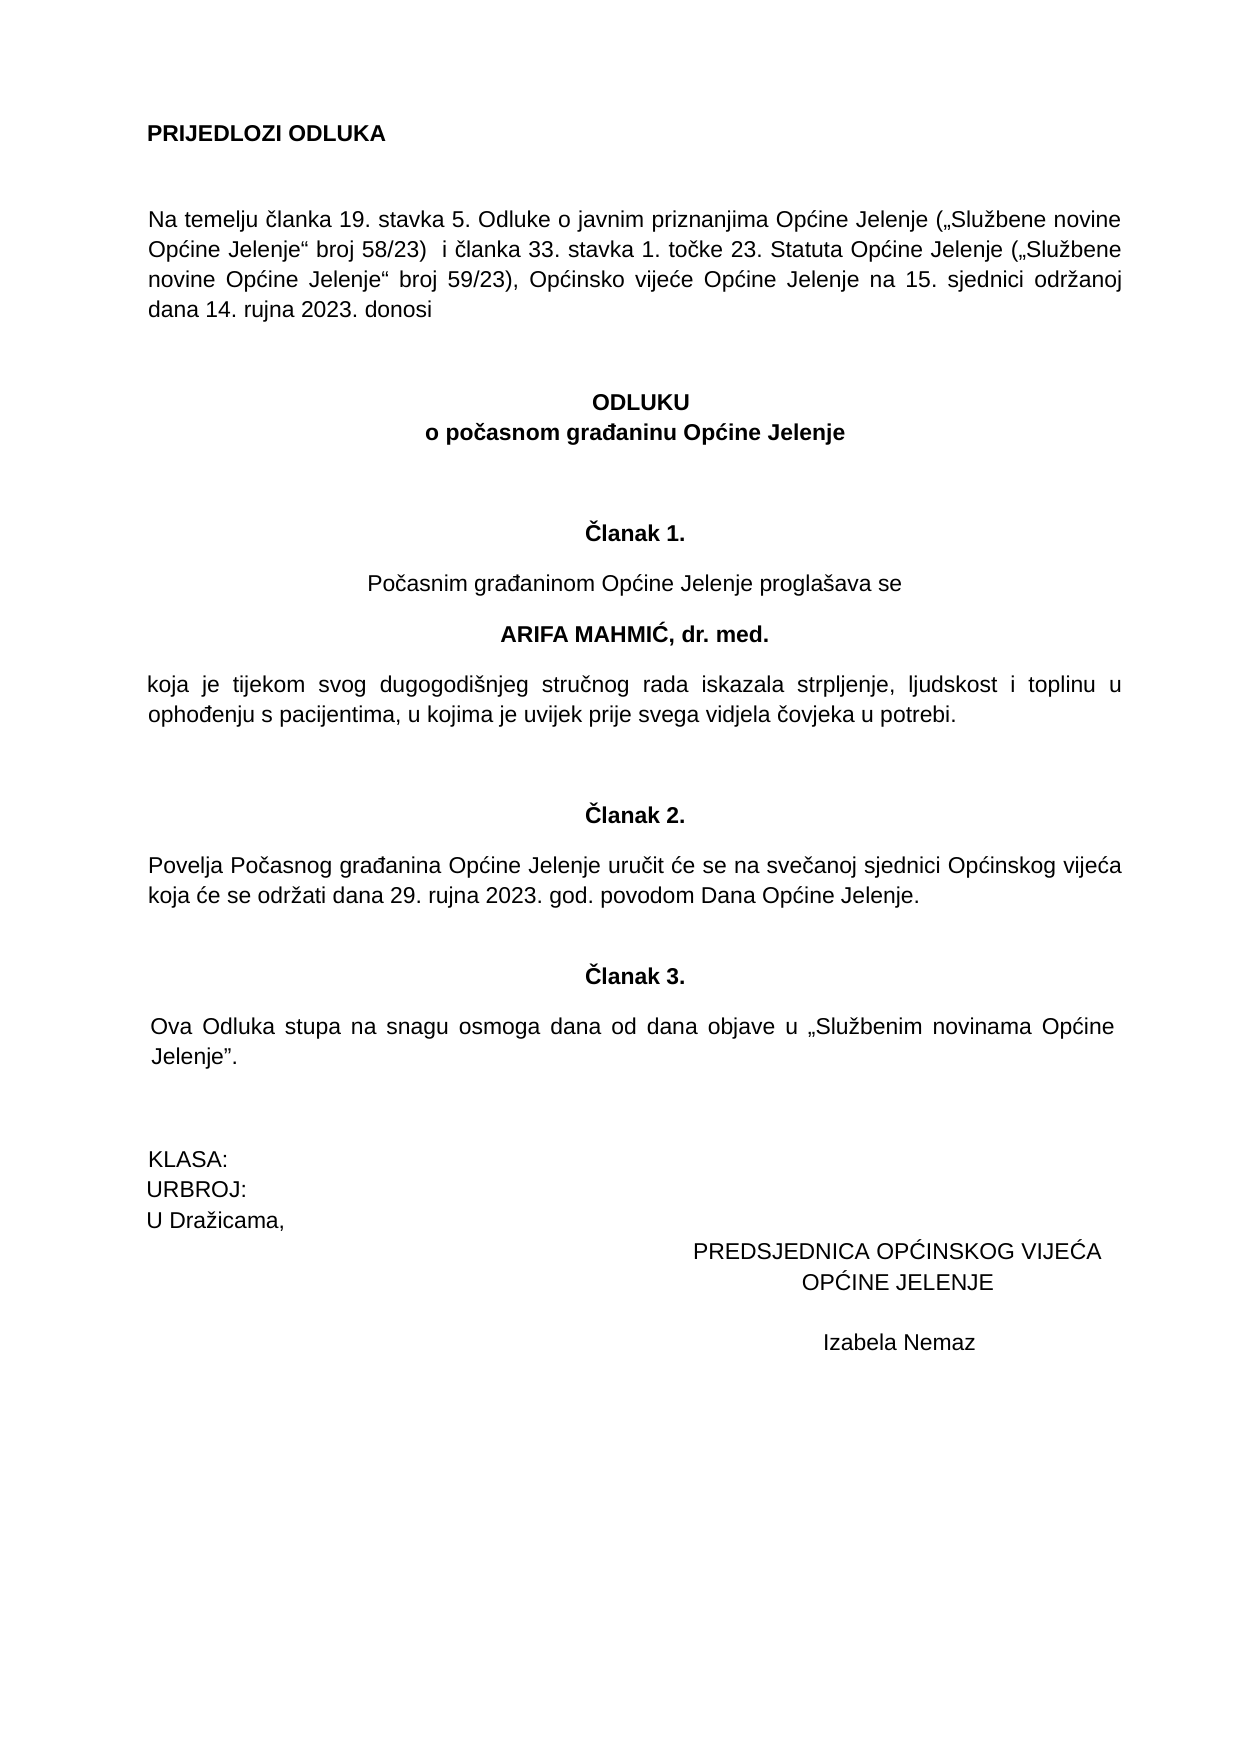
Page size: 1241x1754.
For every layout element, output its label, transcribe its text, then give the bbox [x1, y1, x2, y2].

text Ova Odluka stupa na snagu osmoga dana od dana objave u „Službenim novinama Općine Jelenje”. [150, 1013, 1115, 1070]
text Na temelju članka 19. stavka 5. Odluke o javnim priznanjima Općine Jelenje („Službene novine Općine Jelenje“ broj 58/23) i članka 33. stavka 1. točke 23. Statuta Općine Jelenje („Službene novine Općine Jelenje“ broj 59/23), Općinsko vijeće Općine Jelenje na 15. sjednici održanoj dana 14. rujna 2023. donosi [148, 206, 1123, 322]
text PREDSJEDNICA OPĆINSKOG VIJEĆA OPĆINE JELENJE [672, 1238, 1123, 1295]
text o počasnom građaninu Općine Jelenje [414, 419, 856, 446]
text koja je tijekom svog dugogodišnjeg stručnog rada iskazala strpljenje, ljudskost i toplinu u ophođenju s pacijentima, u kojima je uvijek prije svega vidjela čovjeka u potrebi. [147, 671, 1122, 727]
text ODLUKU [414, 389, 868, 416]
text ARIFA MAHMIĆ, dr. med. [147, 621, 1122, 647]
text KLASA: [148, 1146, 1123, 1172]
text PRIJEDLOZI ODLUKA [147, 120, 1123, 146]
text Članak 2. [414, 802, 856, 828]
text Članak 3. [414, 963, 856, 989]
text Članak 1. [414, 520, 856, 546]
text URBROJ: [146, 1176, 1123, 1202]
text Počasnim građaninom Općine Jelenje proglašava se [147, 570, 1122, 597]
text U Dražicama, [146, 1207, 1123, 1233]
text Povelja Počasnog građanina Općine Jelenje uručit će se na svečanoj sjednici Općinskog vijeća koja će se održati dana 29. rujna 2023. god. povodom Dana Općine Jelenje. [148, 852, 1123, 909]
text Izabela Nemaz [748, 1329, 1123, 1355]
